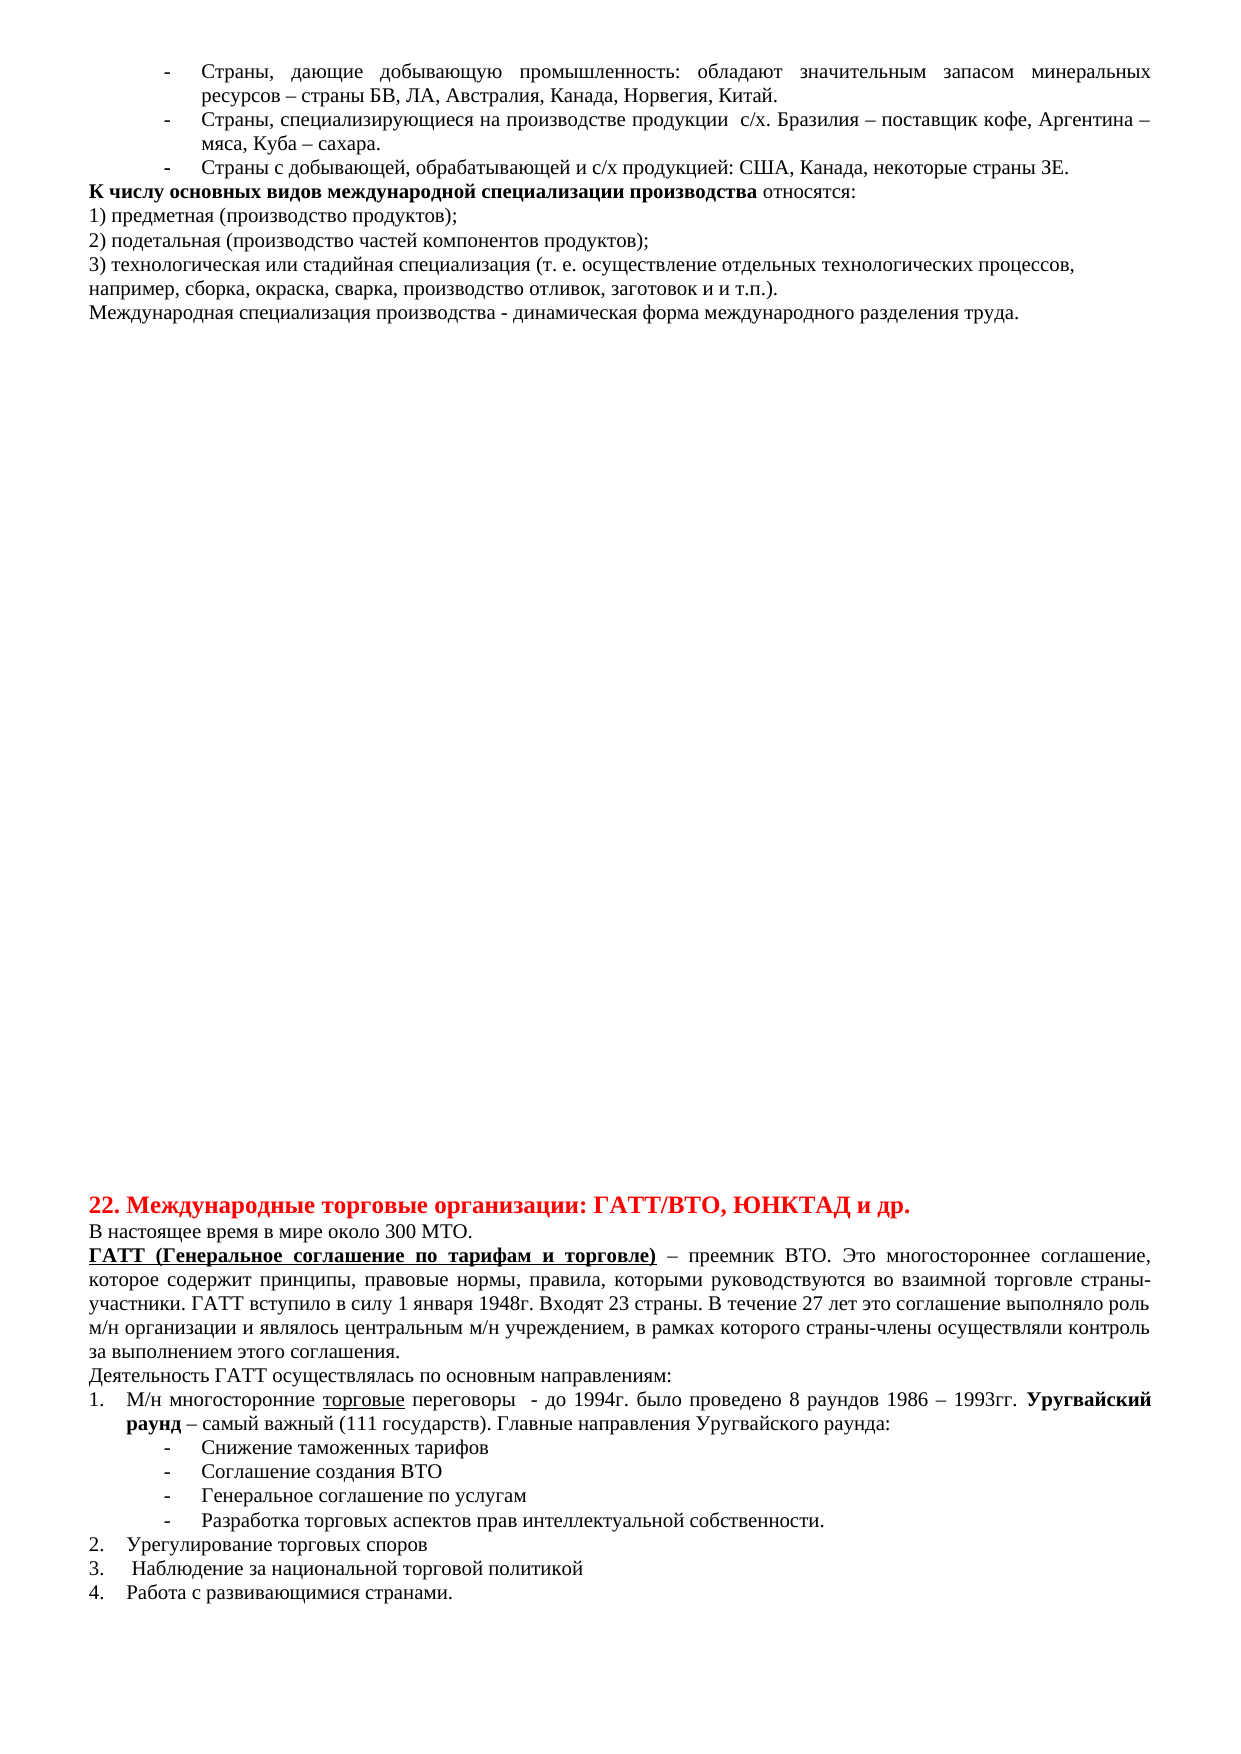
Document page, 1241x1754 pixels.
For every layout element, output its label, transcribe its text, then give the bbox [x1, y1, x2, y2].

list Разработка торговых аспектов прав интеллектуальной собственности. [164, 1507, 1152, 1532]
list М/н многосторонние торговые переговоры - до 1994г. было проведено 8 раундов 1986 – 1993гг. Уругвайский раунд – самый важный (111 государств). Главные направления Уругвайского раунда: [89, 1387, 1152, 1435]
list Соглашение создания ВТО [164, 1459, 1152, 1483]
list Страны, дающие добывающую промышленность: обладают значительным запасом минеральных ресурсов – страны БВ, ЛА, Австралия, Канада, Норвегия, Китай. [164, 59, 1152, 107]
list Страны с добывающей, обрабатывающей и с/х продукцией: США, Канада, некоторые страны ЗЕ. [164, 155, 1152, 179]
text ГАТТ (Генеральное соглашение по тарифам и торговле) – преемник ВТО. Это многостороннее соглашение, которое содержит принципы, правовые нормы, правила, которыми руководствуются во взаимной торговле страны-участники. ГАТТ вступило в силу 1 января 1948г. Входят 23 страны. В течение 27 лет это соглашение выполняло роль м/н организации и являлось центральным м/н учреждением, в рамках которого страны-члены осуществляли контроль за выполнением этого соглашения. [89, 1243, 1152, 1363]
text В настоящее время в мире около 300 МТО. [89, 1219, 1152, 1243]
list Наблюдение за национальной торговой политикой [89, 1556, 1152, 1580]
list Снижение таможенных тарифов [164, 1435, 1152, 1459]
list Урегулирование торговых споров [89, 1532, 1152, 1556]
list Страны, специализирующиеся на производстве продукции с/х. Бразилия – поставщик кофе, Аргентина – мяса, Куба – сахара. [164, 107, 1152, 155]
text Деятельность ГАТТ осуществлялась по основным направлениям: [89, 1363, 1152, 1387]
text 22. Международные торговые организации: ГАТТ/ВТО, ЮНКТАД и др. [89, 1190, 1152, 1219]
text К числу основных видов международной специализации производства относятся: 1) предметная (производство продуктов); 2) подетальная (производство частей компонентов продуктов); 3) технологическая или стадийная специализация (т. е. осуществление отдельных технологических процессов, например, сборка, окраска, сварка, производство отливок, заготовок и и т.п.). Международная специализация производства - динамическая форма международного разделения труда. [89, 179, 1152, 324]
list Генеральное соглашение по услугам [164, 1483, 1152, 1507]
list Работа с развивающимися странами. [89, 1580, 1152, 1604]
